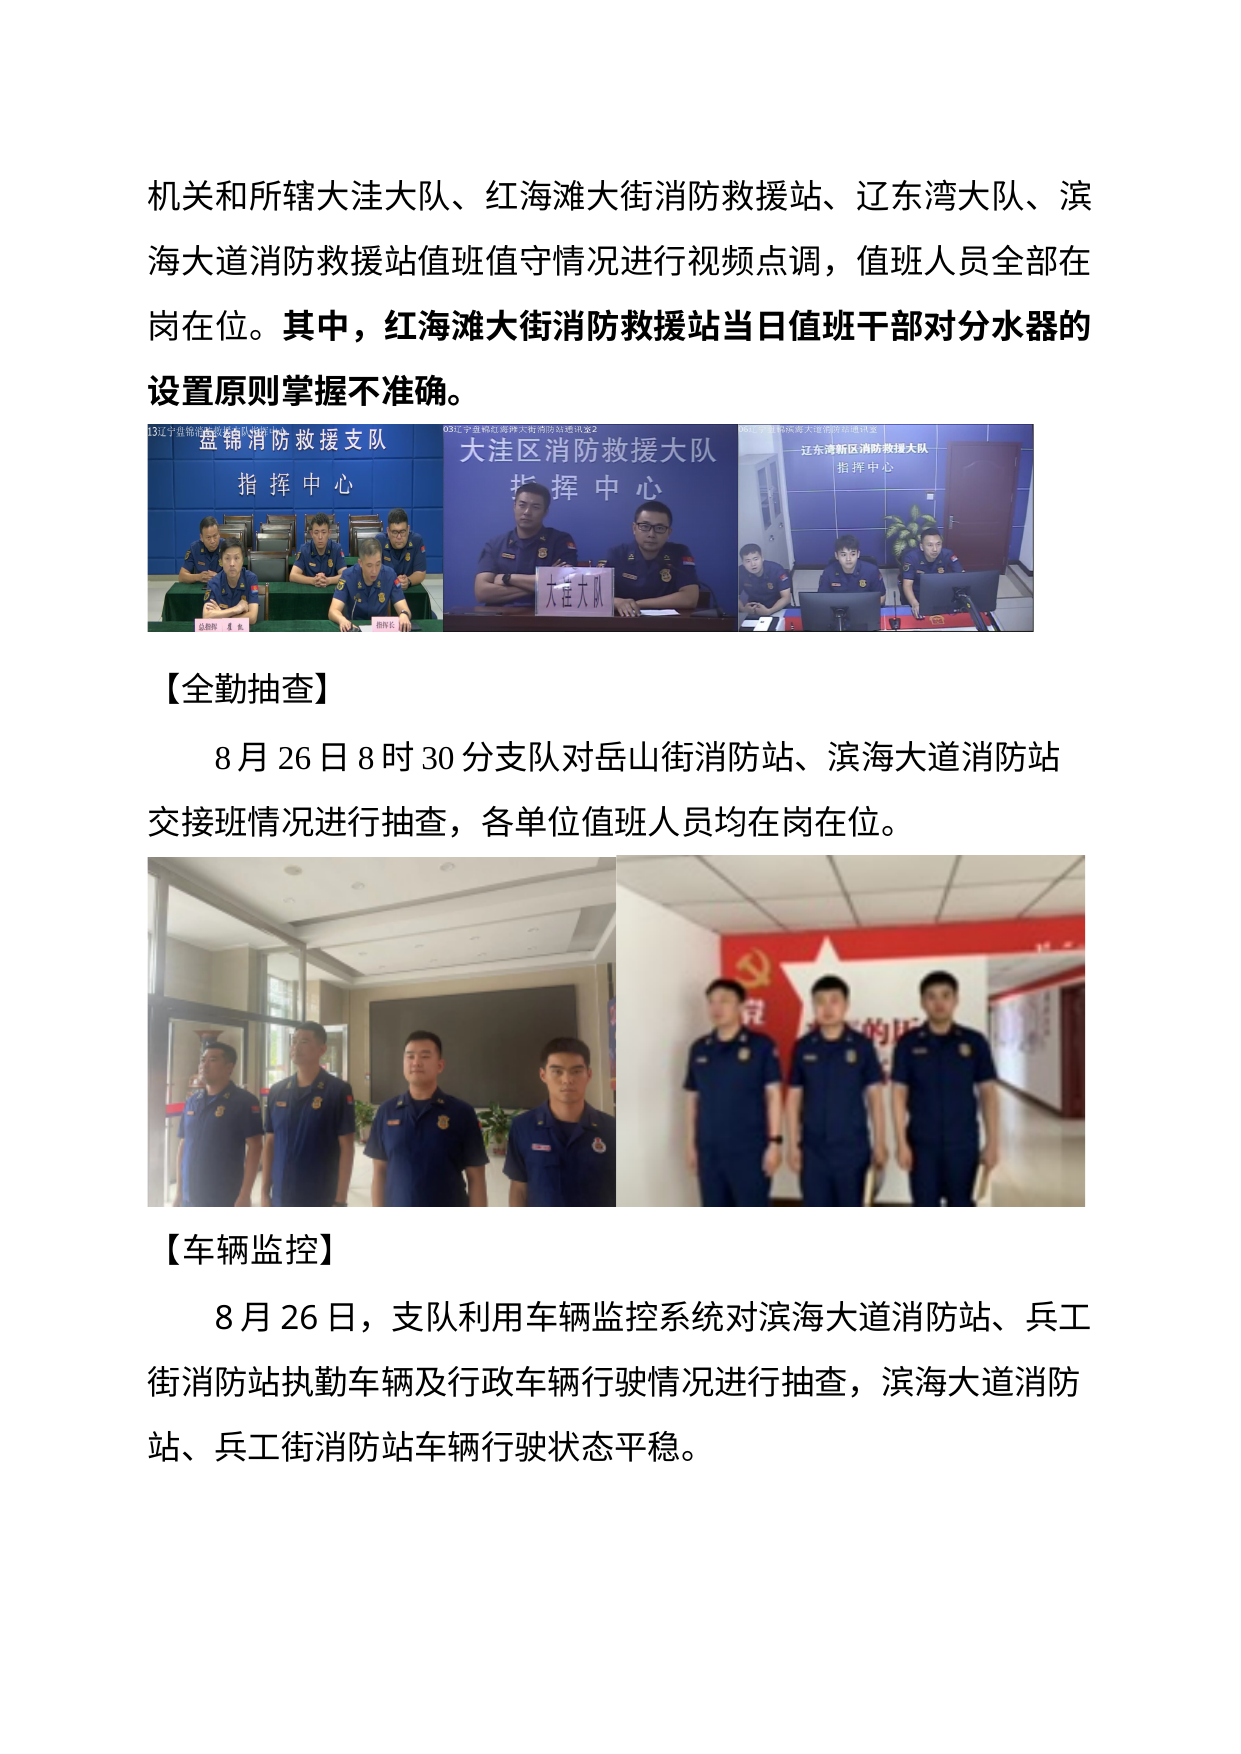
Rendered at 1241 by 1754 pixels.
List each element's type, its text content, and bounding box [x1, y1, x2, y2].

text 8月26日，支队利用车辆监控系统对滨海大道消防站、兵工街消防站执勤车辆及行政车辆行驶情况进行抽查，滨海大道消防站、兵工街消防站车辆行驶状态平稳。 [148, 1283, 1092, 1478]
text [148, 162, 1092, 422]
picture [147, 855, 1086, 1207]
text 【车辆监控】 [148, 1215, 1092, 1280]
picture [147, 424, 1034, 632]
text 【全勤抽查】 [148, 655, 1092, 720]
text 8月26日8时30分支队对岳山街消防站、滨海大道消防站交接班情况进行抽查，各单位值班人员均在岗在位。 [148, 722, 1092, 852]
